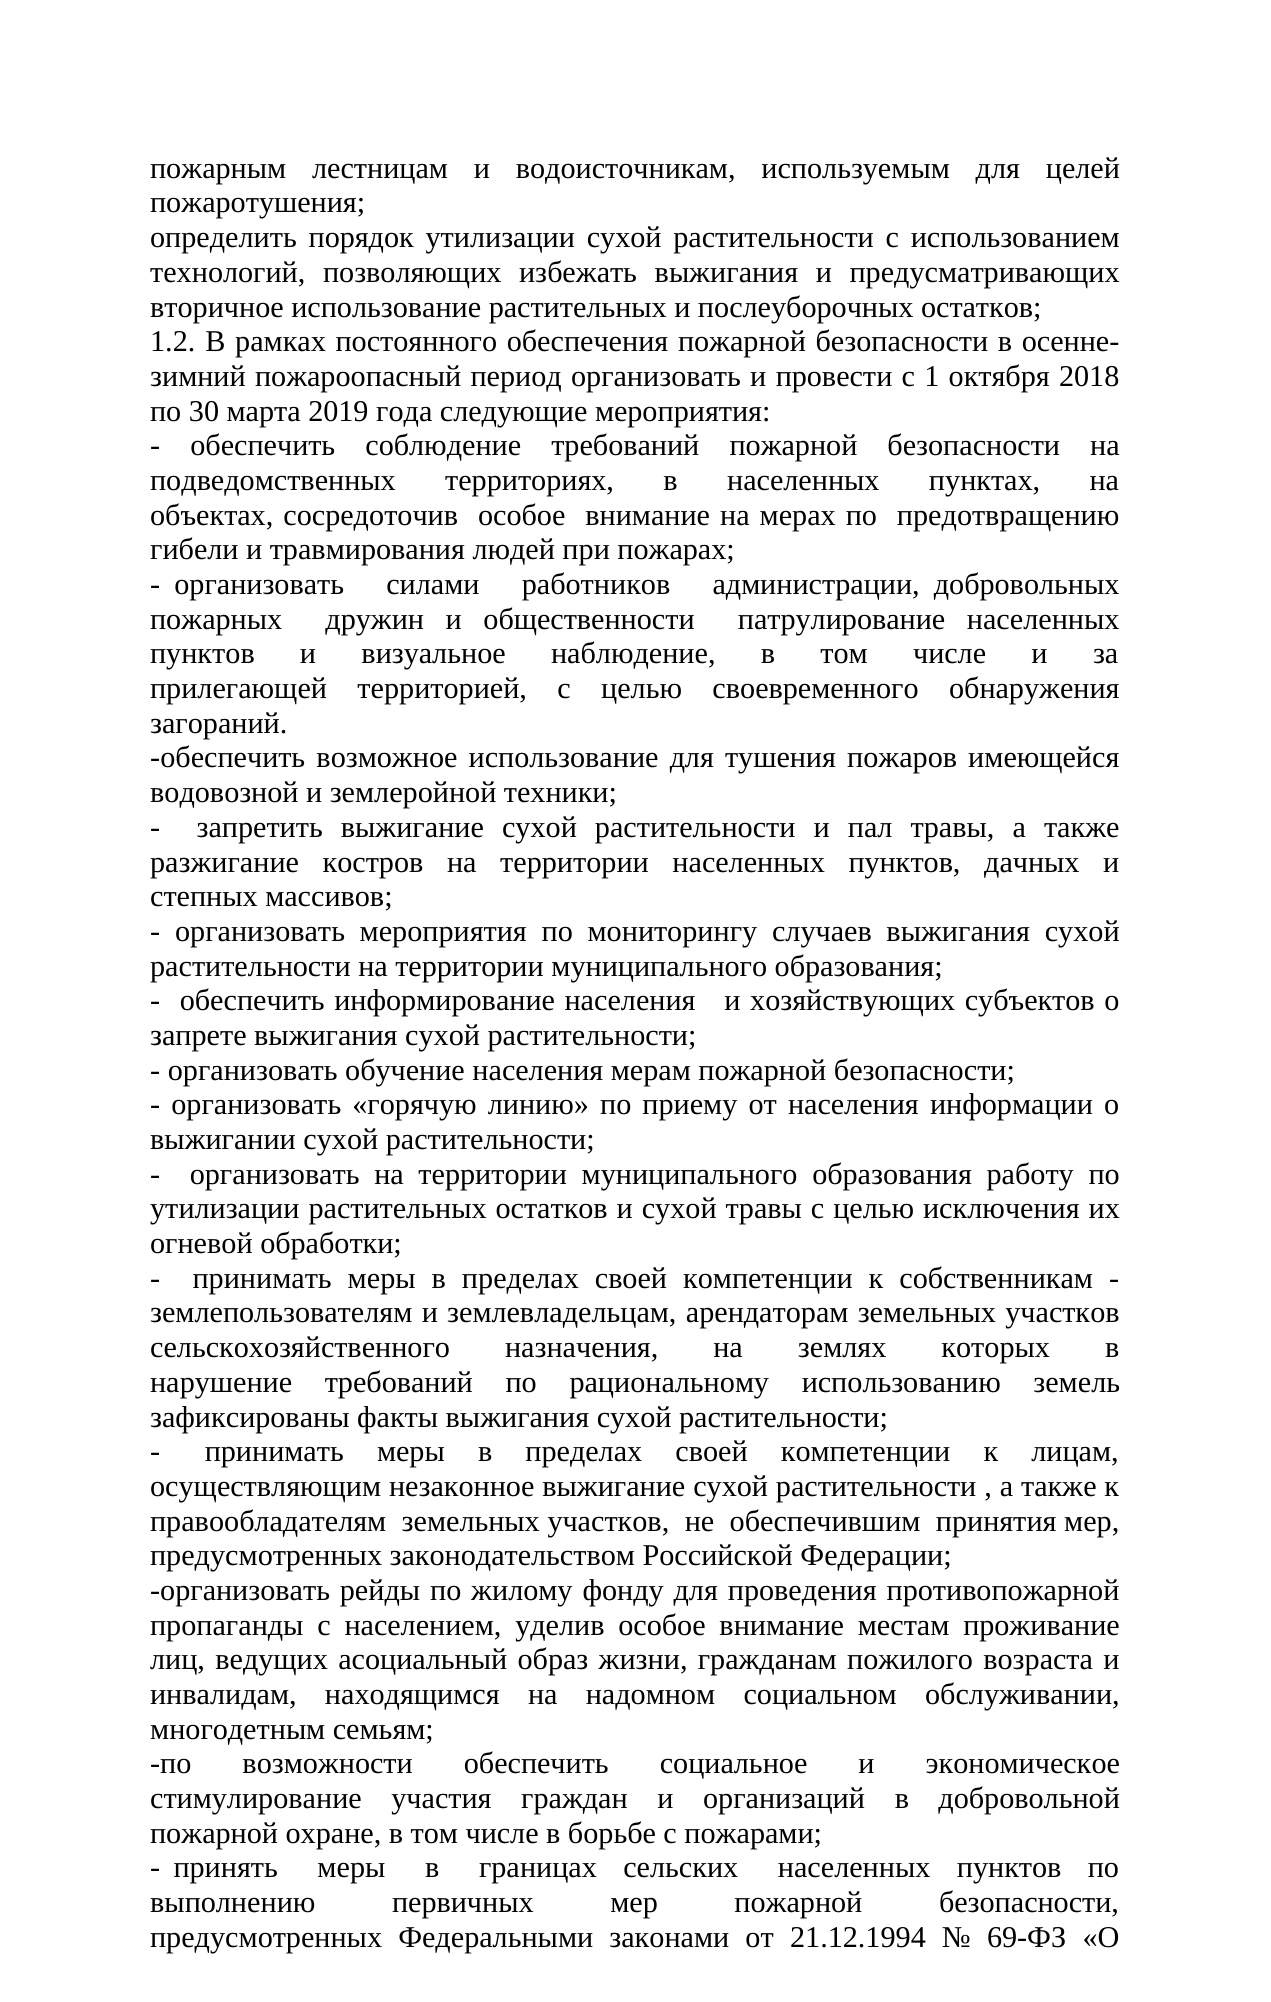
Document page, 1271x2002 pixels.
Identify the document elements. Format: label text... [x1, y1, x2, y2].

text -по возможности обеспечить социальное и экономическое стимулирование участия граждан и организаций в добровольной пожарной охране, в том числе в борьбе с пожарами; [150, 1746, 1121, 1850]
text - принимать меры в пределах своей компетенции к собственникам -землепользователям и землевладельцам, арендаторам земельных участков сельскохозяйственного назначения, на землях которых в нарушение требований по рациональному использованию земель зафиксированы факты выжигания сухой растительности; [150, 1260, 1121, 1433]
text - организовать силами работников администрации, добровольных пожарных дружин и общественности патрулирование населенных пунктов и визуальное наблюдение, в том числе и за прилегающей территорией, с целью своевременного обнаружения загораний. [150, 566, 1121, 740]
text 1.2. В рамках постоянного обеспечения пожарной безопасности в осенне-зимний пожароопасный период организовать и провести с 1 октября 2018 по 30 марта 2019 года следующие мероприятия: [150, 323, 1121, 427]
text определить порядок утилизации сухой растительности с использованием технологий, позволяющих избежать выжигания и предусматривающих вторичное использование растительных и послеуборочных остатков; [150, 219, 1121, 323]
text - принимать меры в пределах своей компетенции к лицам, осуществляющим незаконное выжигание сухой растительности , а также к правообладателям земельных участков, не обеспечившим принятия мер, предусмотренных законодательством Российской Федерации; [150, 1433, 1121, 1572]
text - организовать «горячую линию» по приему от населения информации о выжигании сухой растительности; [150, 1087, 1121, 1156]
text - обеспечить соблюдение требований пожарной безопасности на подведомственных территориях, в населенных пунктах, на объектах, сосредоточив особое внимание на мерах по предотвращению гибели и травмирования людей при пожарах; [150, 427, 1121, 566]
text - организовать обучение населения мерам пожарной безопасности; [150, 1052, 1121, 1087]
text - организовать на территории муниципального образования работу по утилизации растительных остатков и сухой травы с целью исключения их огневой обработки; [150, 1156, 1121, 1260]
text - обеспечить информирование населения и хозяйствующих субъектов о запрете выжигания сухой растительности; [150, 982, 1121, 1052]
text -обеспечить возможное использование для тушения пожаров имеющейся водовозной и землеройной техники; [150, 740, 1121, 809]
text - организовать мероприятия по мониторингу случаев выжигания сухой растительности на территории муниципального образования; [150, 913, 1121, 982]
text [150, 1850, 1121, 1954]
text -организовать рейды по жилому фонду для проведения противопожарной пропаганды с населением, уделив особое внимание местам проживание лиц, ведущих асоциальный образ жизни, гражданам пожилого возраста и инвалидам, находящимся на надомном социальном обслуживании, многодетным семьям; [150, 1572, 1121, 1746]
text - запретить выжигание сухой растительности и пал травы, а также разжигание костров на территории населенных пунктов, дачных и степных массивов; [150, 809, 1121, 913]
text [150, 150, 1121, 219]
